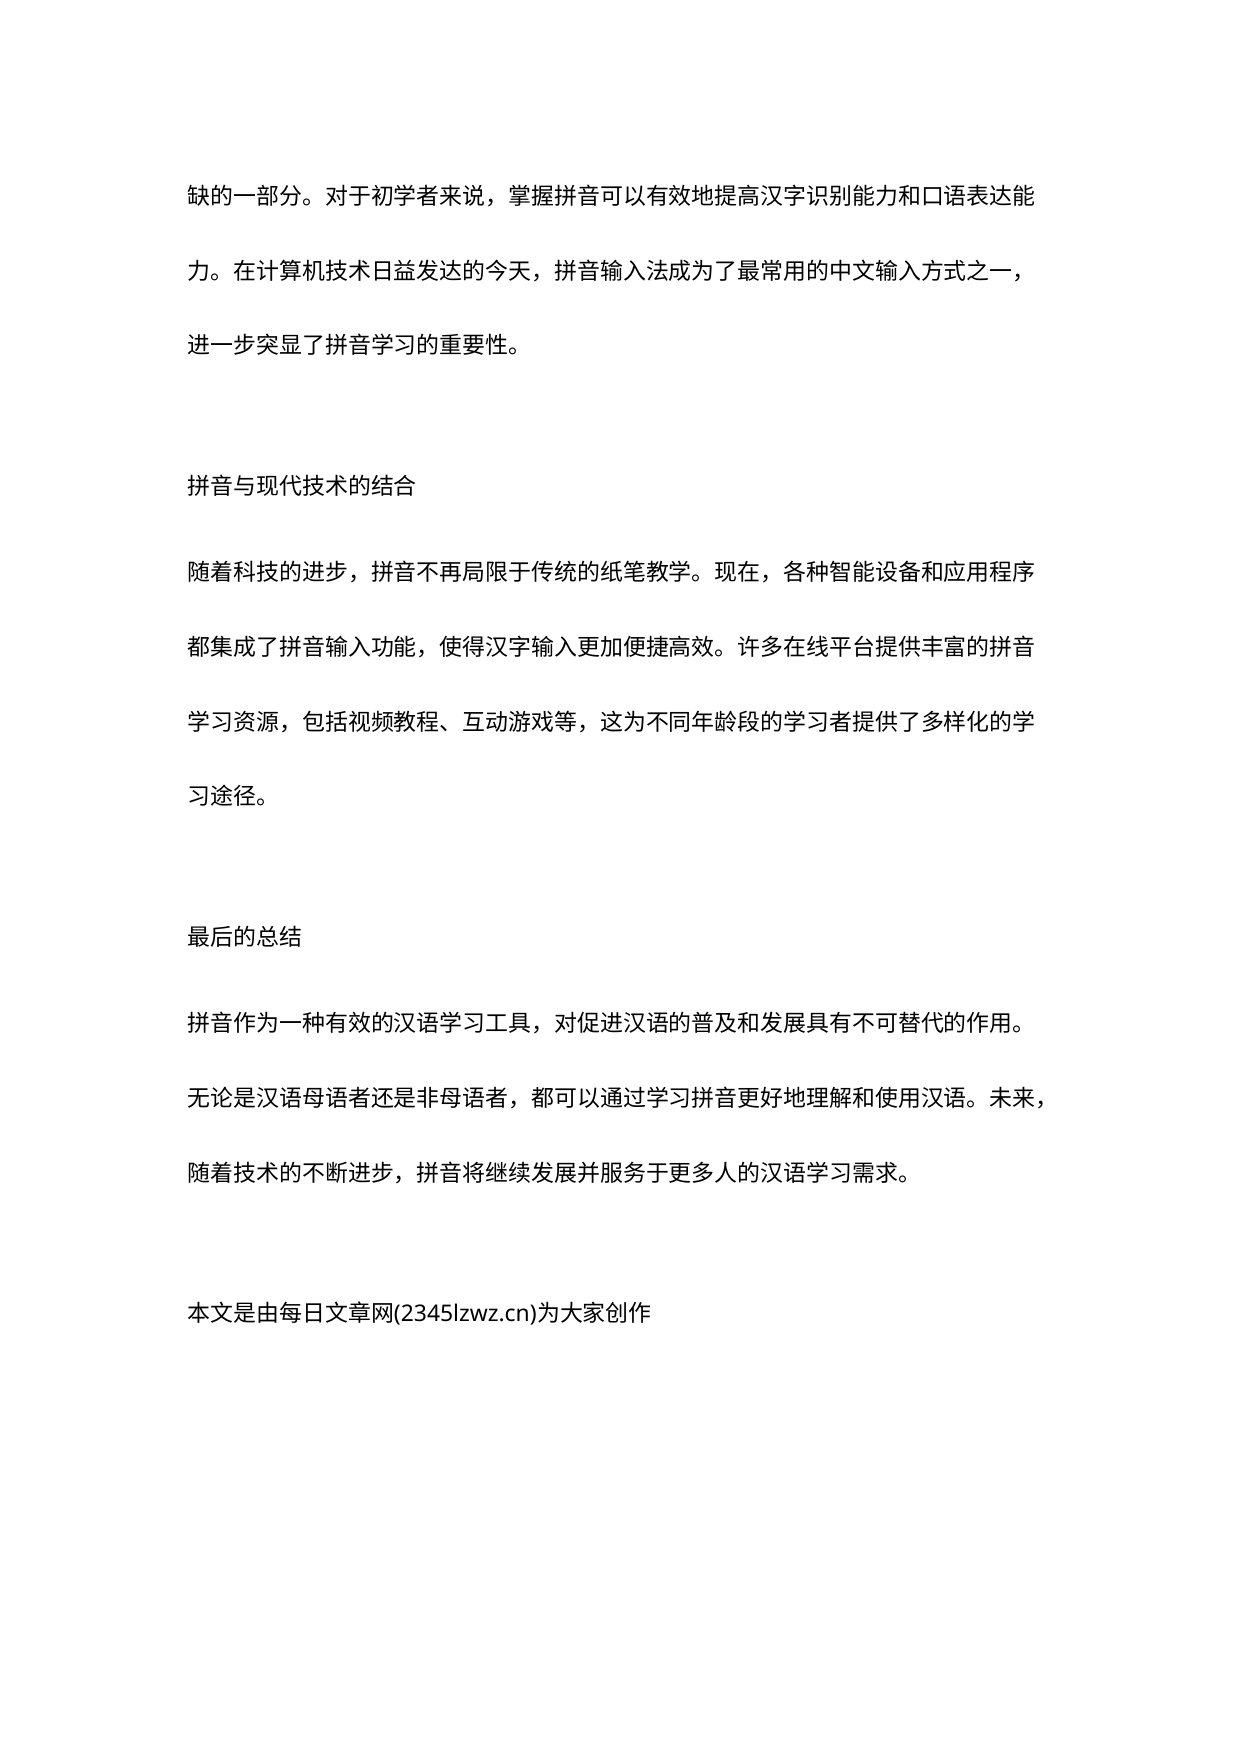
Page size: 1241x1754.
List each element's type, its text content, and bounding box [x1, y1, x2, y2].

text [187, 162, 1053, 376]
text 拼音与现代技术的结合 [187, 452, 1053, 517]
text 本文是由每日文章网(2345lzwz.cn)为大家创作 [187, 1279, 1053, 1344]
text 拼音作为一种有效的汉语学习工具，对促进汉语的普及和发展具有不可替代的作用。无论是汉语母语者还是非母语者，都可以通过学习拼音更好地理解和使用汉语。未来，随着技术的不断进步，拼音将继续发展并服务于更多人的汉语学习需求。 [187, 989, 1053, 1204]
text 随着科技的进步，拼音不再局限于传统的纸笔教学。现在，各种智能设备和应用程序都集成了拼音输入功能，使得汉字输入更加便捷高效。许多在线平台提供丰富的拼音学习资源，包括视频教程、互动游戏等，这为不同年龄段的学习者提供了多样化的学习途径。 [187, 538, 1053, 827]
text 最后的总结 [187, 903, 1053, 968]
